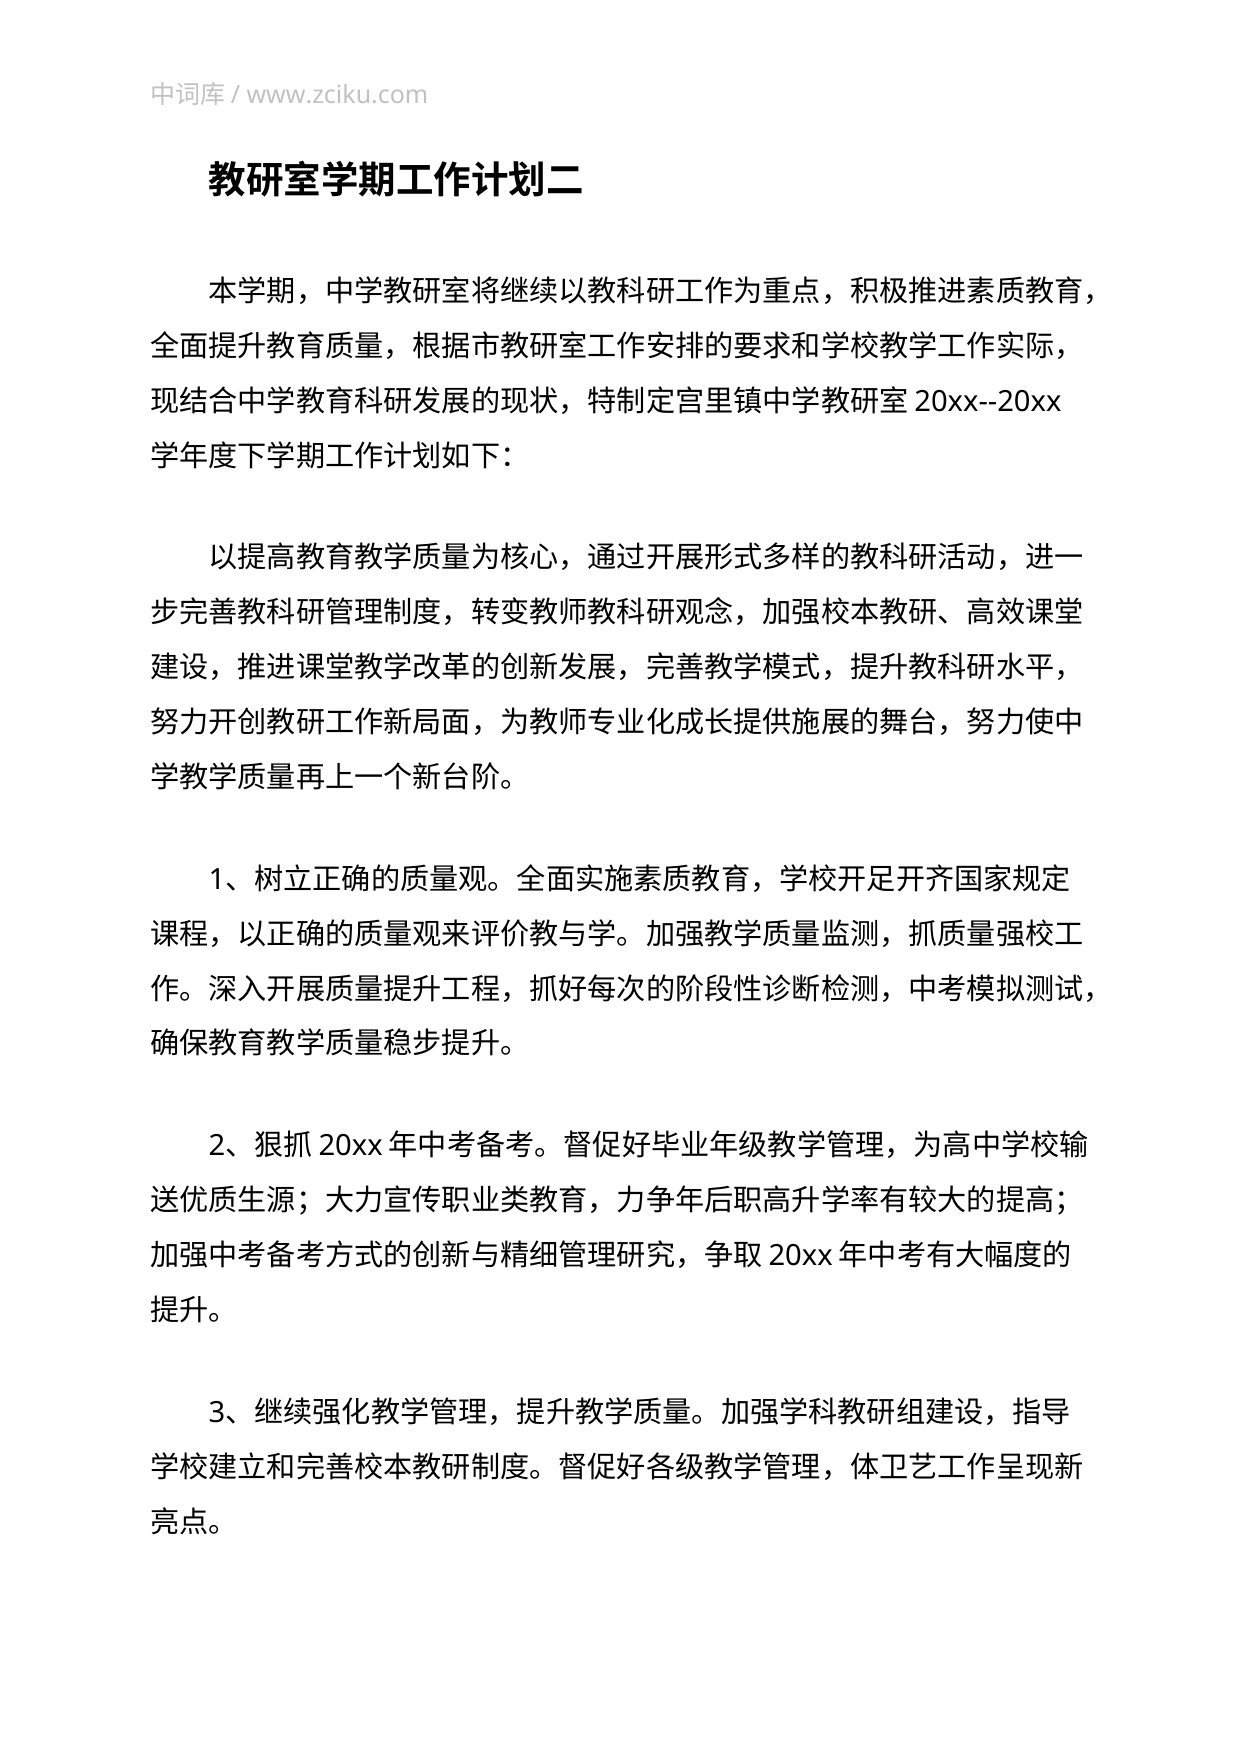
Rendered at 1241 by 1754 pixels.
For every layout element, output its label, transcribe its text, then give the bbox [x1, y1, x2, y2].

text 1、树立正确的质量观。全面实施素质教育，学校开足开齐国家规定课程，以正确的质量观来评价教与学。加强教学质量监测，抓质量强校工作。深入开展质量提升工程，抓好每次的阶段性诊断检测，中考模拟测试，确保教育教学质量稳步提升。 [150, 855, 1090, 1062]
text 3、继续强化教学管理，提升教学质量。加强学科教研组建设，指导学校建立和完善校本教研制度。督促好各级教学管理，体卫艺工作呈现新亮点。 [150, 1388, 1090, 1541]
text 2、狠抓20xx年中考备考。督促好毕业年级教学管理，为高中学校输送优质生源；大力宣传职业类教育，力争年后职高升学率有较大的提高；加强中考备考方式的创新与精细管理研究，争取20xx年中考有大幅度的提升。 [150, 1122, 1090, 1329]
text 本学期，中学教研室将继续以教科研工作为重点，积极推进素质教育，全面提升教育质量，根据市教研室工作安排的要求和学校教学工作实际，现结合中学教育科研发展的现状，特制定宫里镇中学教研室20xx--20xx学年度下学期工作计划如下： [150, 267, 1090, 474]
text 以提高教育教学质量为核心，通过开展形式多样的教科研活动，进一步完善教科研管理制度，转变教师教科研观念，加强校本教研、高效课堂建设，推进课堂教学改革的创新发展，完善教学模式，提升教科研水平，努力开创教研工作新局面，为教师专业化成长提供施展的舞台，努力使中学教学质量再上一个新台阶。 [150, 534, 1090, 796]
text 教研室学期工作计划二 [150, 150, 1090, 204]
